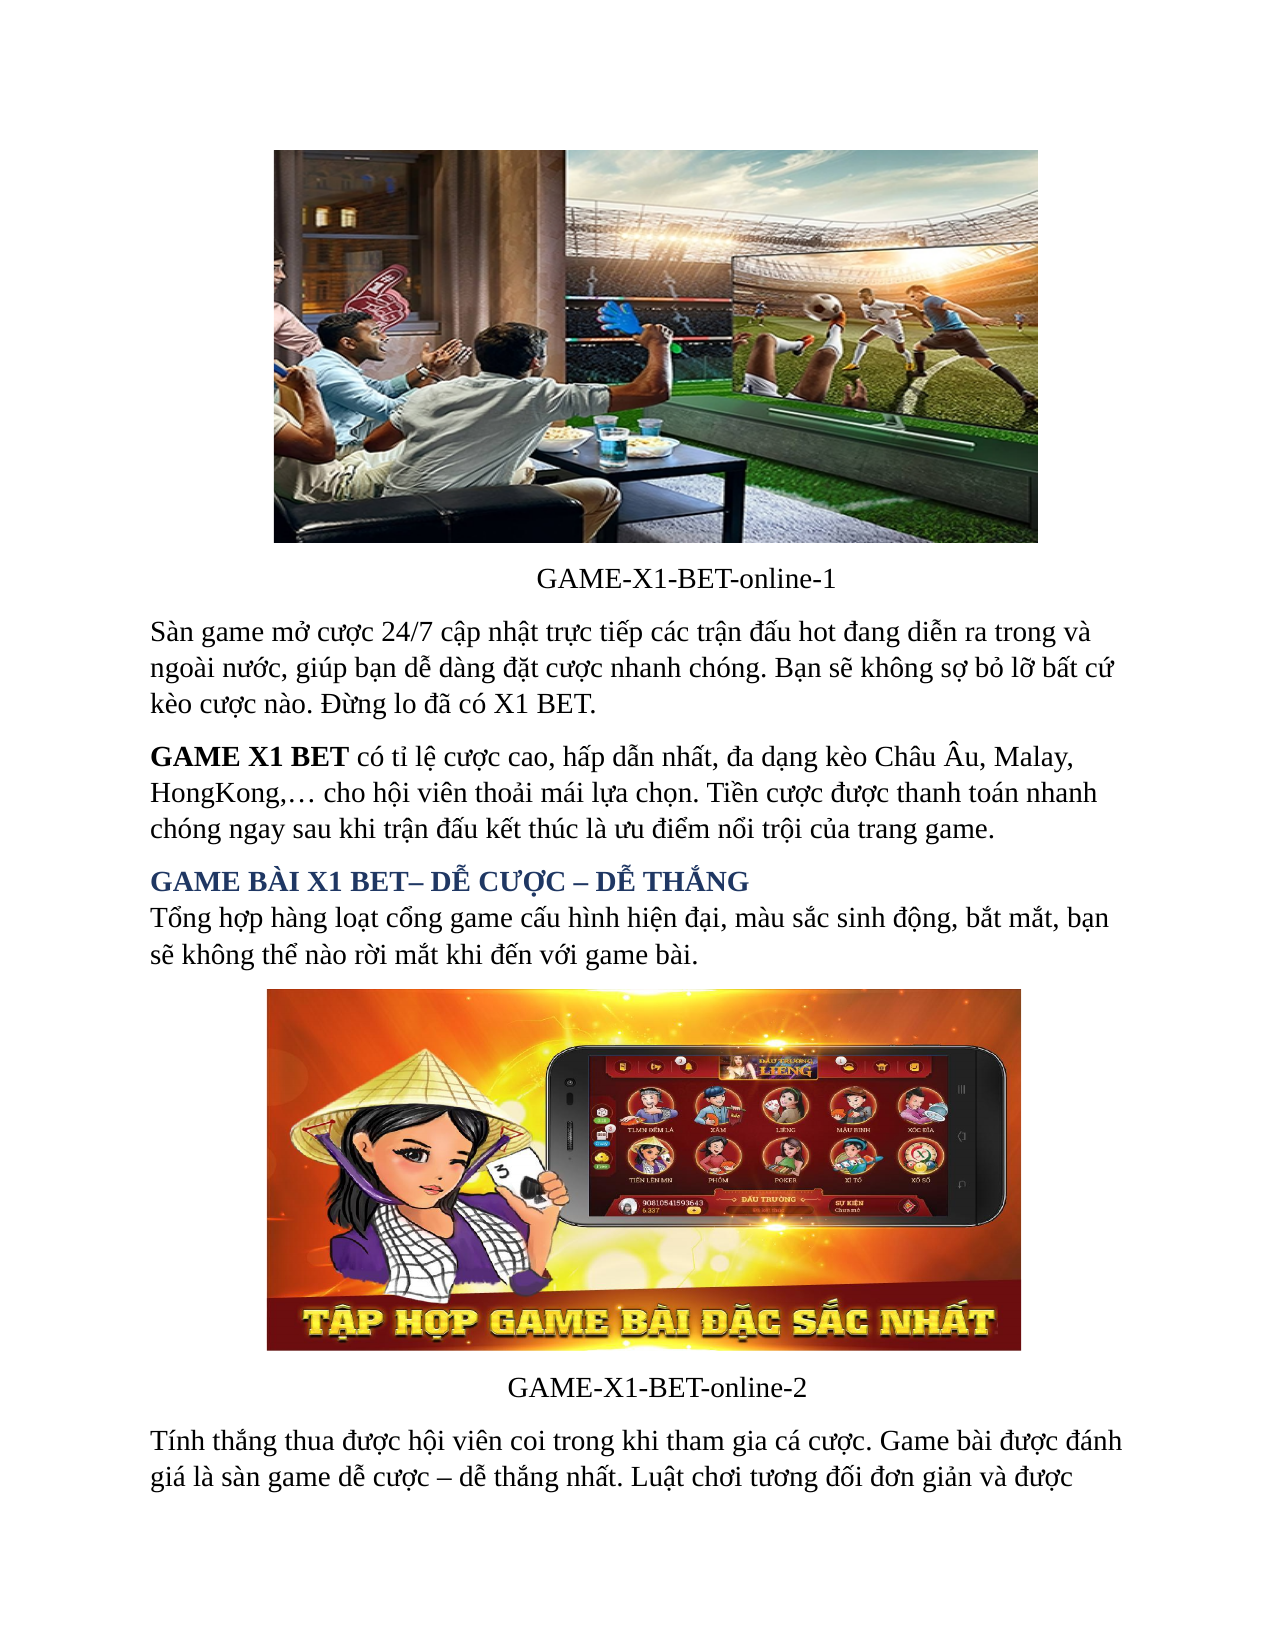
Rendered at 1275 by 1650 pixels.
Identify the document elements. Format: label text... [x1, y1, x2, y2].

text GAME-X1-BET-online-2 [150, 1370, 1125, 1403]
text Tổng hợp hàng loạt cổng game cấu hình hiện đại, màu sắc sinh động, bắt mắt, bạn sẽ không thể nào rời mắt khi đến với game bài. [150, 901, 1125, 970]
text Sàn game mở cược 24/7 cập nhật trực tiếp các trận đấu hot đang diễn ra trong và ngoài nước, giúp bạn dễ dàng đặt cược nhanh chóng. Bạn sẽ không sợ bỏ lỡ bất cứ kèo cược nào. Đừng lo đã có X1 BET. [150, 614, 1125, 720]
picture [273, 150, 1038, 543]
picture [266, 989, 1022, 1351]
text GAME-X1-BET-online-1 [150, 561, 1125, 595]
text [150, 1423, 1125, 1492]
text GAME X1 BET có tỉ lệ cược cao, hấp dẫn nhất, đa dạng kèo Châu Âu, Malay, HongKong,… cho hội viên thoải mái lựa chọn. Tiền cược được thanh toán nhanh chóng ngay sau khi trận đấu kết thúc là ưu điểm nổi trội của trang game. [150, 739, 1125, 845]
subtitle GAME BÀI X1 BET– DỄ CƯỢC – DỄ THẮNG [150, 864, 1125, 898]
